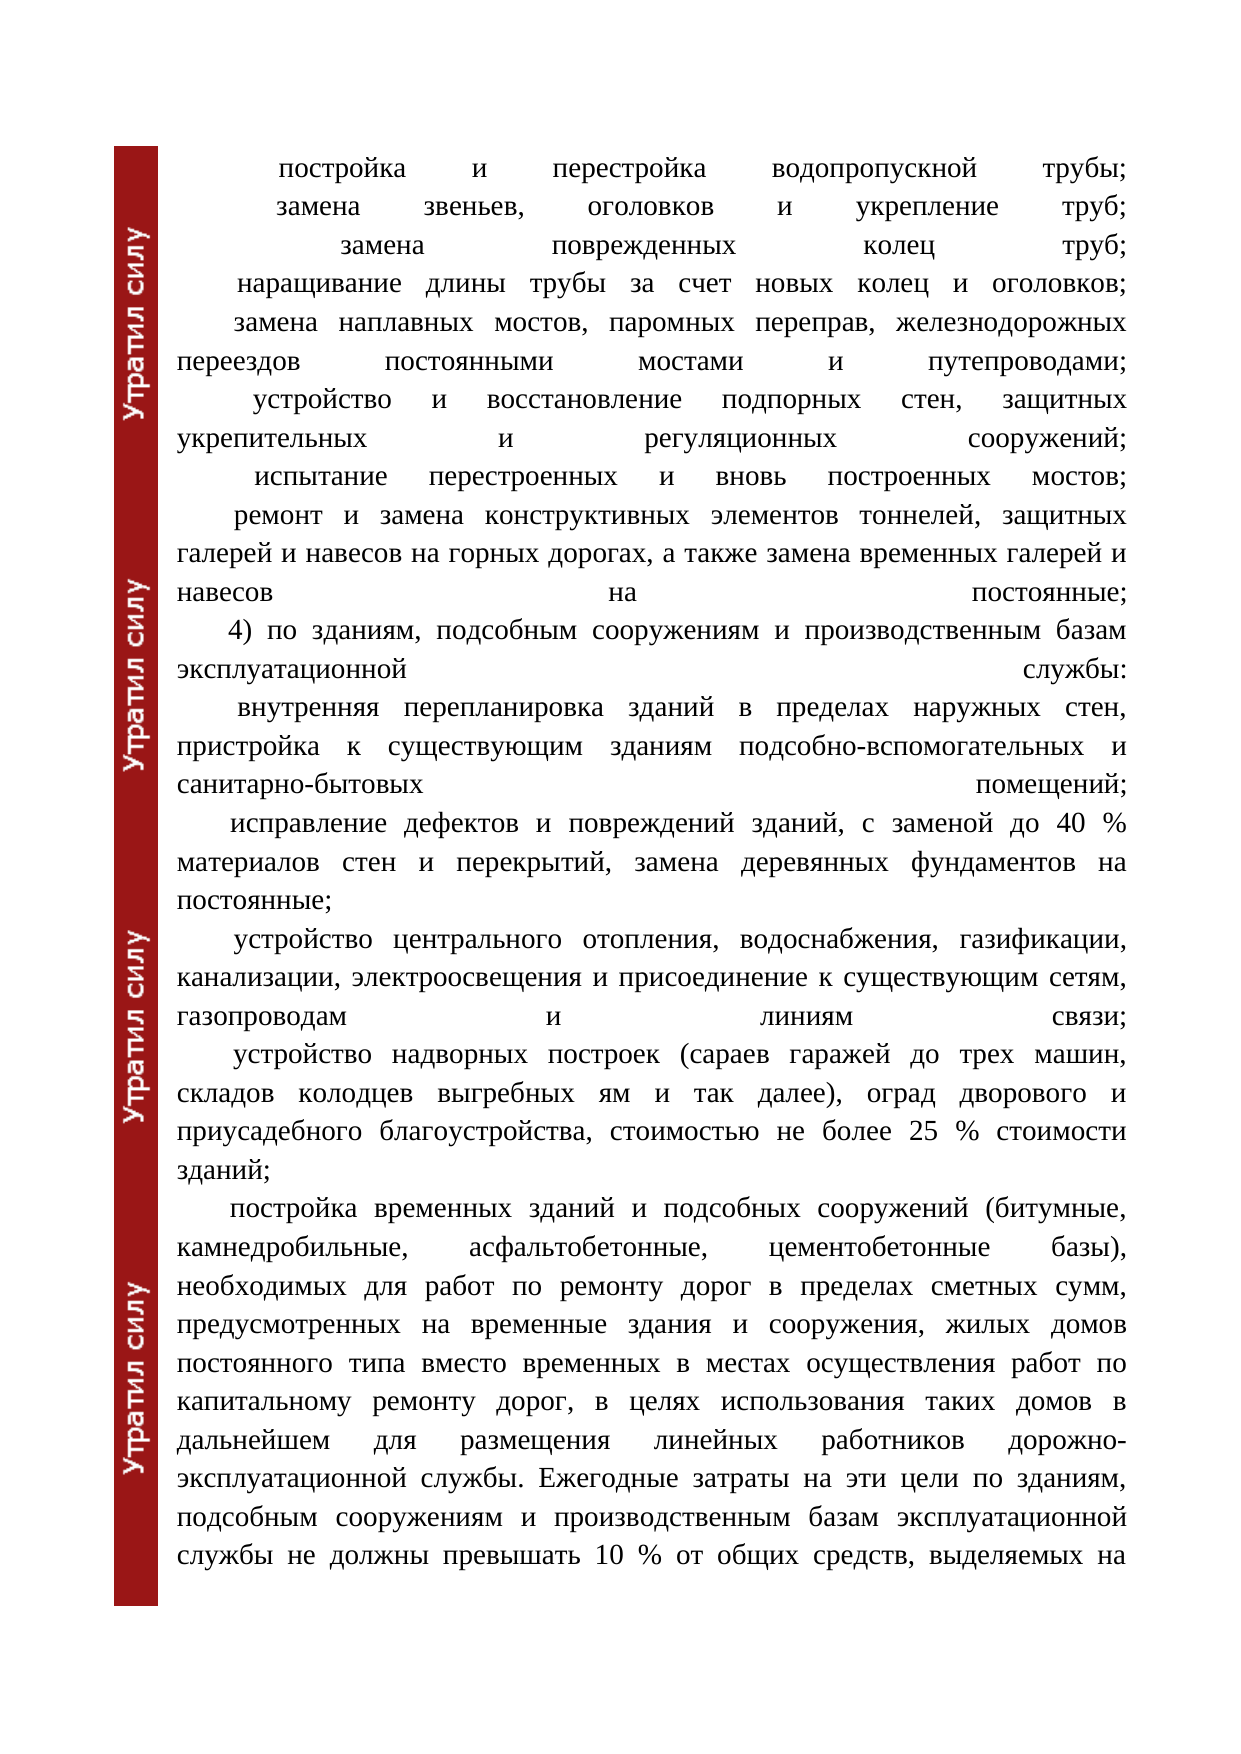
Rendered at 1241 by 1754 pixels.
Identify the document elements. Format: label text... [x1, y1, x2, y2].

picture [114, 146, 158, 150]
picture [114, 1571, 158, 1606]
